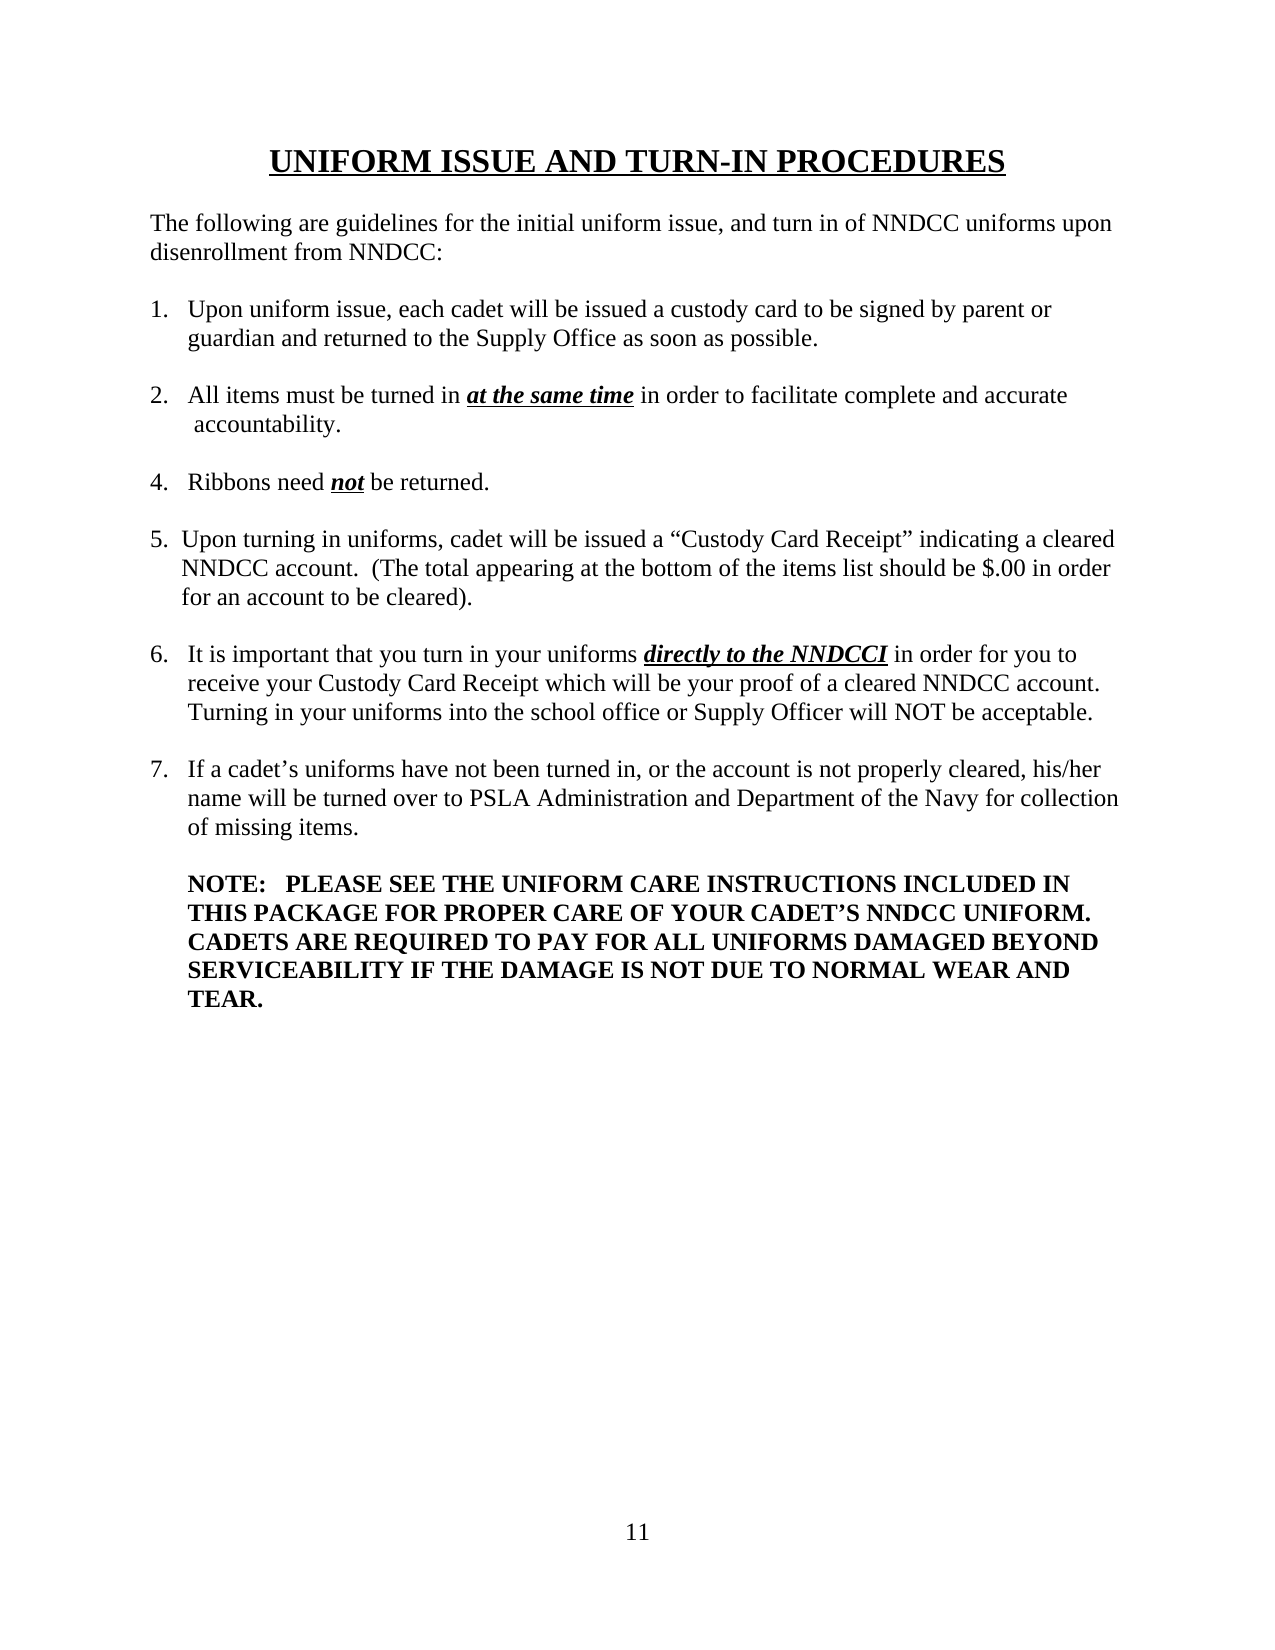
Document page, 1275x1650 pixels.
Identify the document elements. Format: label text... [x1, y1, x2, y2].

text 2. All items must be turned in at the same time in order to facilitate complete and accurate [150, 381, 1125, 409]
text for an account to be cleared). [150, 582, 1125, 611]
list Upon uniform issue, each cadet will be issued a custody card to be signed by parent or guardian and returned to the Supply Office as soon as possible. [150, 294, 1125, 352]
text The following are guidelines for the initial uniform issue, and turn in of NNDCC uniforms upon disenrollment from NNDCC: [150, 208, 1125, 266]
text 4. Ribbons need not be returned. [150, 467, 1125, 496]
text UNIFORM ISSUE AND TURN-IN PROCEDURES [150, 141, 1125, 179]
list It is important that you turn in your uniforms directly to the NNDCCI in order for you to receive your Custody Card Receipt which will be your proof of a cleared NNDCC account. Turning in your uniforms into the school office or Supply Officer will NOT be acceptable. [150, 639, 1125, 726]
text 5. Upon turning in uniforms, cadet will be issued a “Custody Card Receipt” indicating a cleared [150, 524, 1125, 553]
text NNDCC account. (The total appearing at the bottom of the items list should be $.00 in order [150, 553, 1125, 582]
text accountability. [150, 409, 1125, 438]
list If a cadet’s uniforms have not been turned in, or the account is not properly cleared, his/her name will be turned over to PSLA Administration and Department of the Navy for collection of missing items. [150, 754, 1125, 841]
text NOTE: PLEASE SEE THE UNIFORM CARE INSTRUCTIONS INCLUDED IN THIS PACKAGE FOR PROPER CARE OF YOUR CADET’S NNDCC UNIFORM. CADETS ARE REQUIRED TO PAY FOR ALL UNIFORMS DAMAGED BEYOND SERVICEABILITY IF THE DAMAGE IS NOT DUE TO NORMAL WEAR AND TEAR. [187, 869, 1125, 1013]
